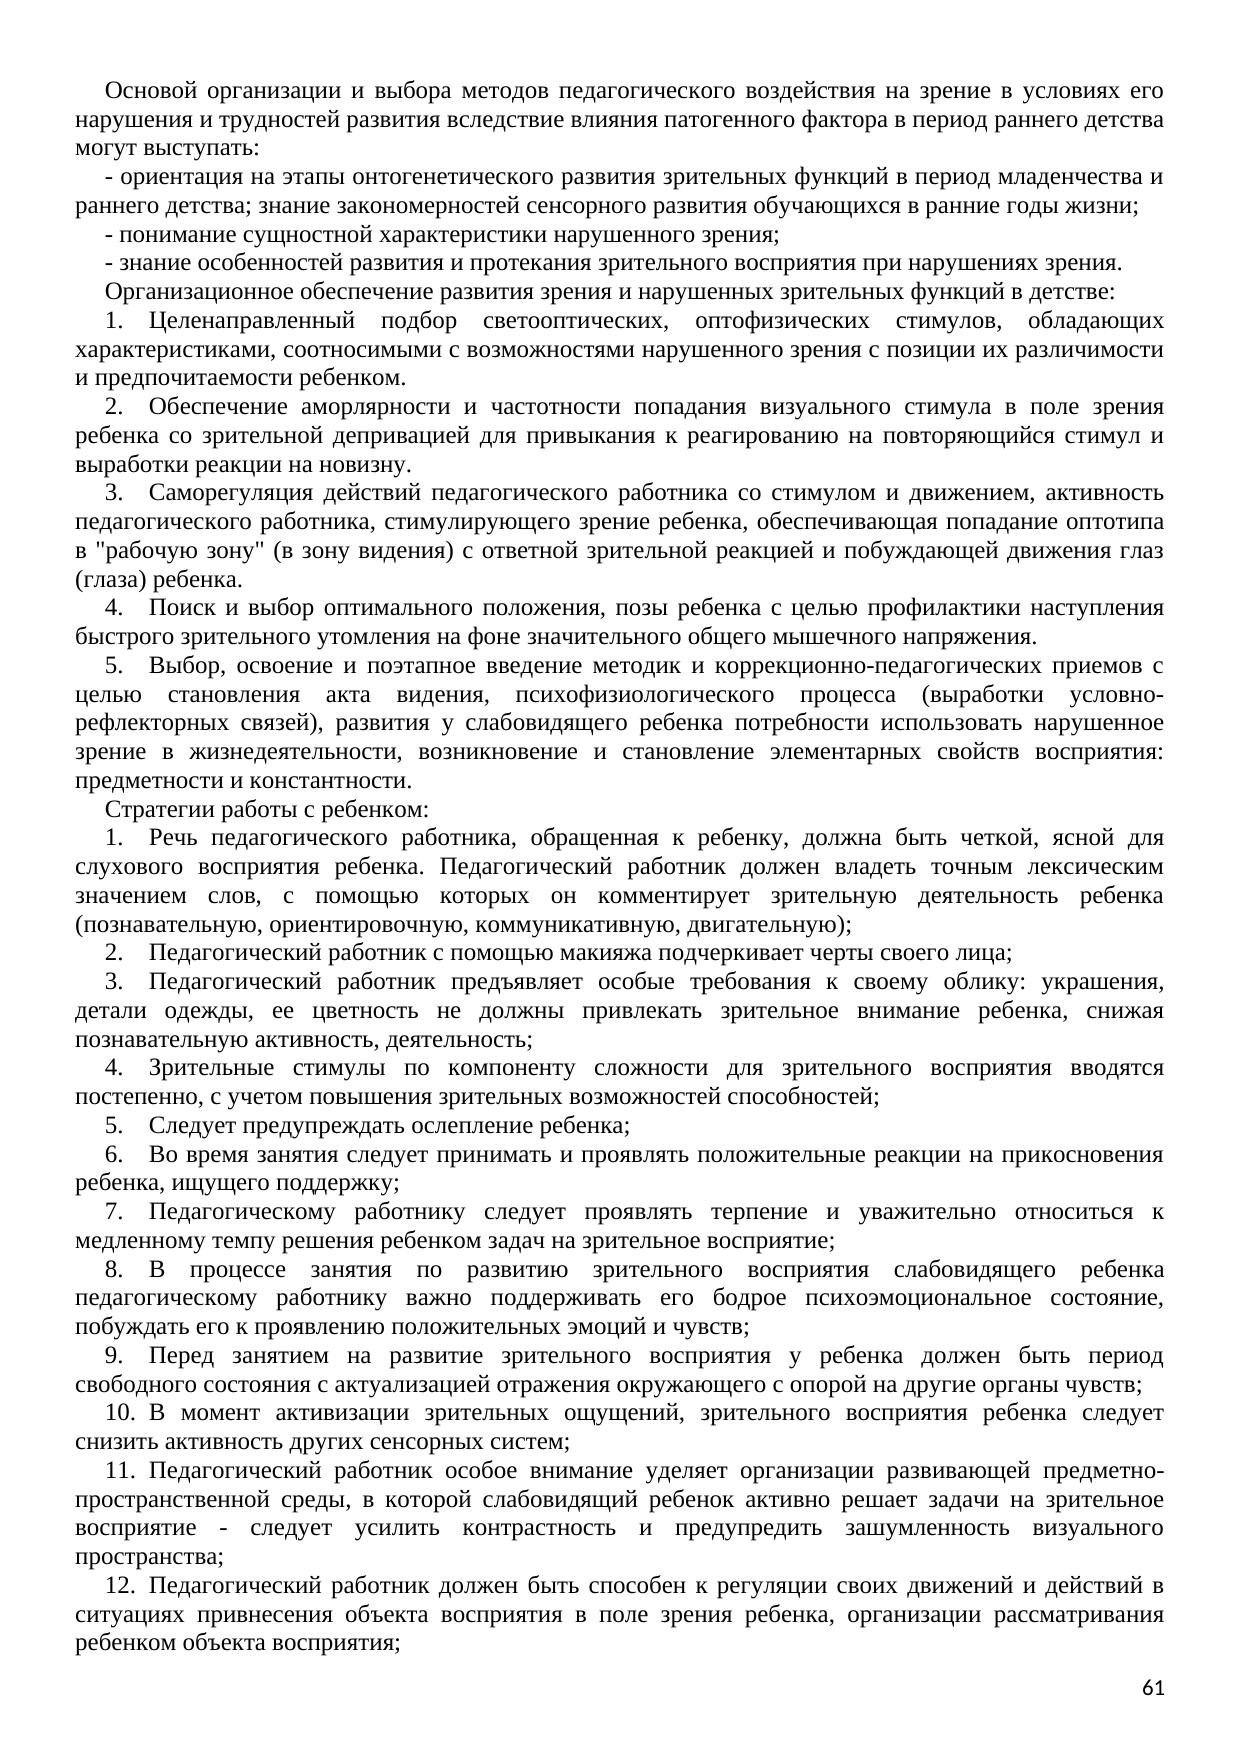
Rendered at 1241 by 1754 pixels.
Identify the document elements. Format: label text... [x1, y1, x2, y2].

list 3. Педагогический работник предъявляет особые требования к своему облику: украшения, детали одежды, ее цветность не должны привлекать зрительное внимание ребенка, снижая познавательную активность, деятельность; [75, 966, 1165, 1052]
list 3. Саморегуляция действий педагогического работника со стимулом и движением, активность педагогического работника, стимулирующего зрение ребенка, обеспечивающая попадание оптотипа в "рабочую зону" (в зону видения) с ответной зрительной реакцией и побуждающей движения глаз (глаза) ребенка. [75, 477, 1165, 592]
list Стратегии работы с ребенком: [75, 794, 1165, 822]
list 1. Целенаправленный подбор светооптических, оптофизических стимулов, обладающих характеристиками, соотносимыми с возможностями нарушенного зрения с позиции их различимости и предпочитаемости ребенком. [75, 305, 1165, 391]
list 8. В процессе занятия по развитию зрительного восприятия слабовидящего ребенка педагогическому работнику важно поддерживать его бодрое психоэмоциональное состояние, побуждать его к проявлению положительных эмоций и чувств; [75, 1254, 1165, 1340]
list 5. Следует предупреждать ослепление ребенка; [75, 1110, 1165, 1139]
list 4. Зрительные стимулы по компоненту сложности для зрительного восприятия вводятся постепенно, с учетом повышения зрительных возможностей способностей; [75, 1052, 1165, 1110]
list Организационное обеспечение развития зрения и нарушенных зрительных функций в детстве: [75, 276, 1165, 305]
list 2. Педагогический работник с помощью макияжа подчеркивает черты своего лица; [75, 937, 1165, 966]
list - понимание сущностной характеристики нарушенного зрения; [75, 219, 1165, 247]
list 9. Перед занятием на развитие зрительного восприятия у ребенка должен быть период свободного состояния с актуализацией отражения окружающего с опорой на другие органы чувств; [75, 1340, 1165, 1397]
list 6. Во время занятия следует принимать и проявлять положительные реакции на прикосновения ребенка, ищущего поддержку; [75, 1139, 1165, 1196]
list 10. В момент активизации зрительных ощущений, зрительного восприятия ребенка следует снизить активность других сенсорных систем; [75, 1397, 1165, 1455]
list 12. Педагогический работник должен быть способен к регуляции своих движений и действий в ситуациях привнесения объекта восприятия в поле зрения ребенка, организации рассматривания ребенком объекта восприятия; [75, 1570, 1165, 1656]
list - знание особенностей развития и протекания зрительного восприятия при нарушениях зрения. [75, 247, 1165, 276]
list - ориентация на этапы онтогенетического развития зрительных функций в период младенчества и раннего детства; знание закономерностей сенсорного развития обучающихся в ранние годы жизни; [75, 161, 1165, 219]
list 7. Педагогическому работнику следует проявлять терпение и уважительно относиться к медленному темпу решения ребенком задач на зрительное восприятие; [75, 1196, 1165, 1254]
list 5. Выбор, освоение и поэтапное введение методик и коррекционно-педагогических приемов с целью становления акта видения, психофизиологического процесса (выработки условно-рефлекторных связей), развития у слабовидящего ребенка потребности использовать нарушенное зрение в жизнедеятельности, возникновение и становление элементарных свойств восприятия: предметности и константности. [75, 650, 1165, 794]
list 1. Речь педагогического работника, обращенная к ребенку, должна быть четкой, ясной для слухового восприятия ребенка. Педагогический работник должен владеть точным лексическим значением слов, с помощью которых он комментирует зрительную деятельность ребенка (познавательную, ориентировочную, коммуникативную, двигательную); [75, 822, 1165, 937]
list 4. Поиск и выбор оптимального положения, позы ребенка с целью профилактики наступления быстрого зрительного утомления на фоне значительного общего мышечного напряжения. [75, 592, 1165, 650]
list 2. Обеспечение аморлярности и частотности попадания визуального стимула в поле зрения ребенка со зрительной депривацией для привыкания к реагированию на повторяющийся стимул и выработки реакции на новизну. [75, 391, 1165, 477]
list 11. Педагогический работник особое внимание уделяет организации развивающей предметно-пространственной среды, в которой слабовидящий ребенок активно решает задачи на зрительное восприятие - следует усилить контрастность и предупредить зашумленность визуального пространства; [75, 1455, 1165, 1570]
list Основой организации и выбора методов педагогического воздействия на зрение в условиях его нарушения и трудностей развития вследствие влияния патогенного фактора в период раннего детства могут выступать: [75, 75, 1165, 161]
